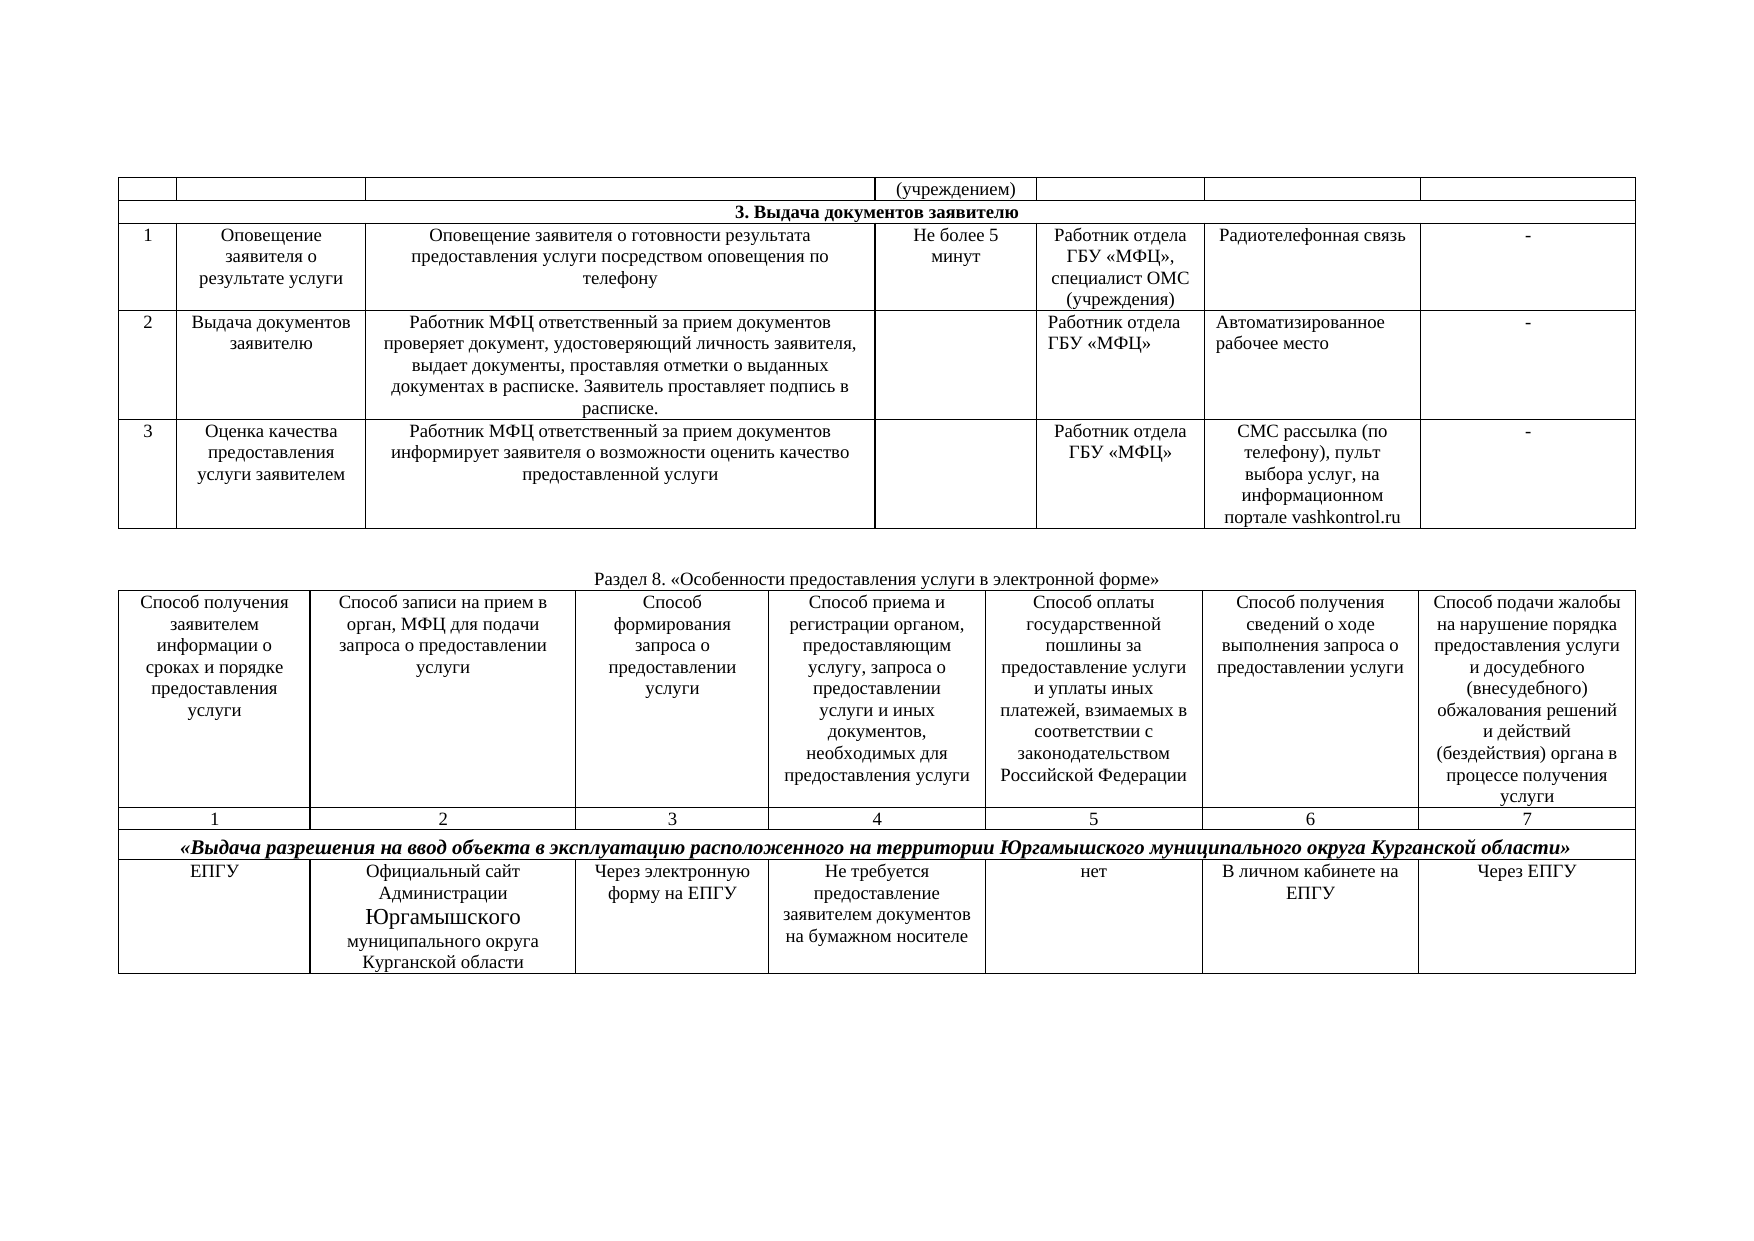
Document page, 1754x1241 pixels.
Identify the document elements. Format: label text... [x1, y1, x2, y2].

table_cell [366, 178, 874, 200]
table_cell Через электронную форму на ЕПГУ [576, 860, 768, 973]
table_cell 6 [1203, 808, 1418, 829]
table_cell 1 [119, 224, 176, 310]
table_cell 1 [119, 808, 309, 829]
table_cell - [1421, 420, 1635, 527]
table_cell Работник отдела ГБУ «МФЦ» [1037, 420, 1204, 527]
table_cell - [1421, 178, 1635, 200]
table_header Способ подачи жалобы на нарушение порядка предоставления услуги и досудебного (внесудебного) обжалования решений и действий (бездействия) органа в процессе получения услуги [1419, 591, 1635, 807]
table_header Способ записи на прием в орган, МФЦ для подачи запроса о предоставлении услуги [311, 591, 575, 807]
table_cell 3 [576, 808, 768, 829]
text Раздел 8. «Особенности предоставления услуги в электронной форме» [118, 568, 1636, 590]
table_cell Через ЕПГУ [1419, 860, 1635, 973]
table_cell Официальный сайт Администрации Юргамышского муниципального округа Курганской области [311, 860, 575, 973]
table_cell 4 [769, 808, 985, 829]
table_cell 5 [986, 808, 1202, 829]
table_cell 2 [311, 808, 575, 829]
table_cell 2 [119, 178, 176, 200]
table_cell Не более 5 минут [876, 224, 1036, 310]
table_header Способ получения сведений о ходе выполнения запроса о предоставлении услуги [1203, 591, 1418, 807]
table_cell Работник отдела ГБУ «МФЦ», специалист ОМС (учреждения) [1037, 224, 1204, 310]
table_cell 3 [119, 420, 176, 527]
table_cell 7 [1419, 808, 1635, 829]
table_cell Оповещение заявителя о готовности результата предоставления услуги посредством оповещения по телефону [366, 224, 874, 310]
table_header Способ формирования запроса о предоставлении услуги [576, 591, 768, 807]
table_cell В личном кабинете на ЕПГУ [1203, 860, 1418, 973]
table_cell Работник МФЦ ответственный за прием документов проверяет документ, удостоверяющий личность заявителя, выдает документы, проставляя отметки о выданных документах в расписке. Заявитель проставляет подпись в расписке. [366, 311, 874, 418]
table_cell [876, 420, 1036, 527]
table_cell Выдача документов заявителю [177, 311, 365, 418]
table_header Способ оплаты государственной пошлины за предоставление услуги и уплаты иных платежей, взимаемых в соответствии с законодательством Российской Федерации [986, 591, 1202, 807]
table_cell нет [986, 860, 1202, 973]
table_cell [1037, 178, 1204, 200]
table_cell 3. Выдача документов заявителю [119, 201, 1635, 222]
table_cell «Выдача разрешения на ввод объекта в эксплуатацию расположенного на территории Юргамышского муниципального округа Курганской области» [119, 830, 1635, 859]
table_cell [177, 178, 365, 200]
table_cell - [1421, 311, 1635, 418]
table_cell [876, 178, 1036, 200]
table_cell Оценка качества предоставления услуги заявителем [177, 420, 365, 527]
table_cell Автоматизированное рабочее место [1205, 311, 1420, 418]
table_cell Не требуется предоставление заявителем документов на бумажном носителе [769, 860, 985, 973]
table_cell Работник МФЦ ответственный за прием документов информирует заявителя о возможности оценить качество предоставленной услуги [366, 420, 874, 527]
table_header Способ получения заявителем информации о сроках и порядке предоставления услуги [119, 591, 309, 807]
table_cell СМС рассылка (по телефону), пульт выбора услуг, на информационном портале vashkontrol.ru [1205, 420, 1420, 527]
table_cell Оповещение заявителя о результате услуги [177, 224, 365, 310]
table_cell Работник отдела ГБУ «МФЦ» [1037, 311, 1204, 418]
table_cell - [1421, 224, 1635, 310]
table_cell Радиотелефонная связь [1205, 224, 1420, 310]
table_cell [876, 311, 1036, 418]
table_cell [1205, 178, 1420, 200]
table_cell ЕПГУ [119, 860, 309, 973]
table_header Способ приема и регистрации органом, предоставляющим услугу, запроса о предоставлении услуги и иных документов, необходимых для предоставления услуги [769, 591, 985, 807]
table_cell 2 [119, 311, 176, 418]
